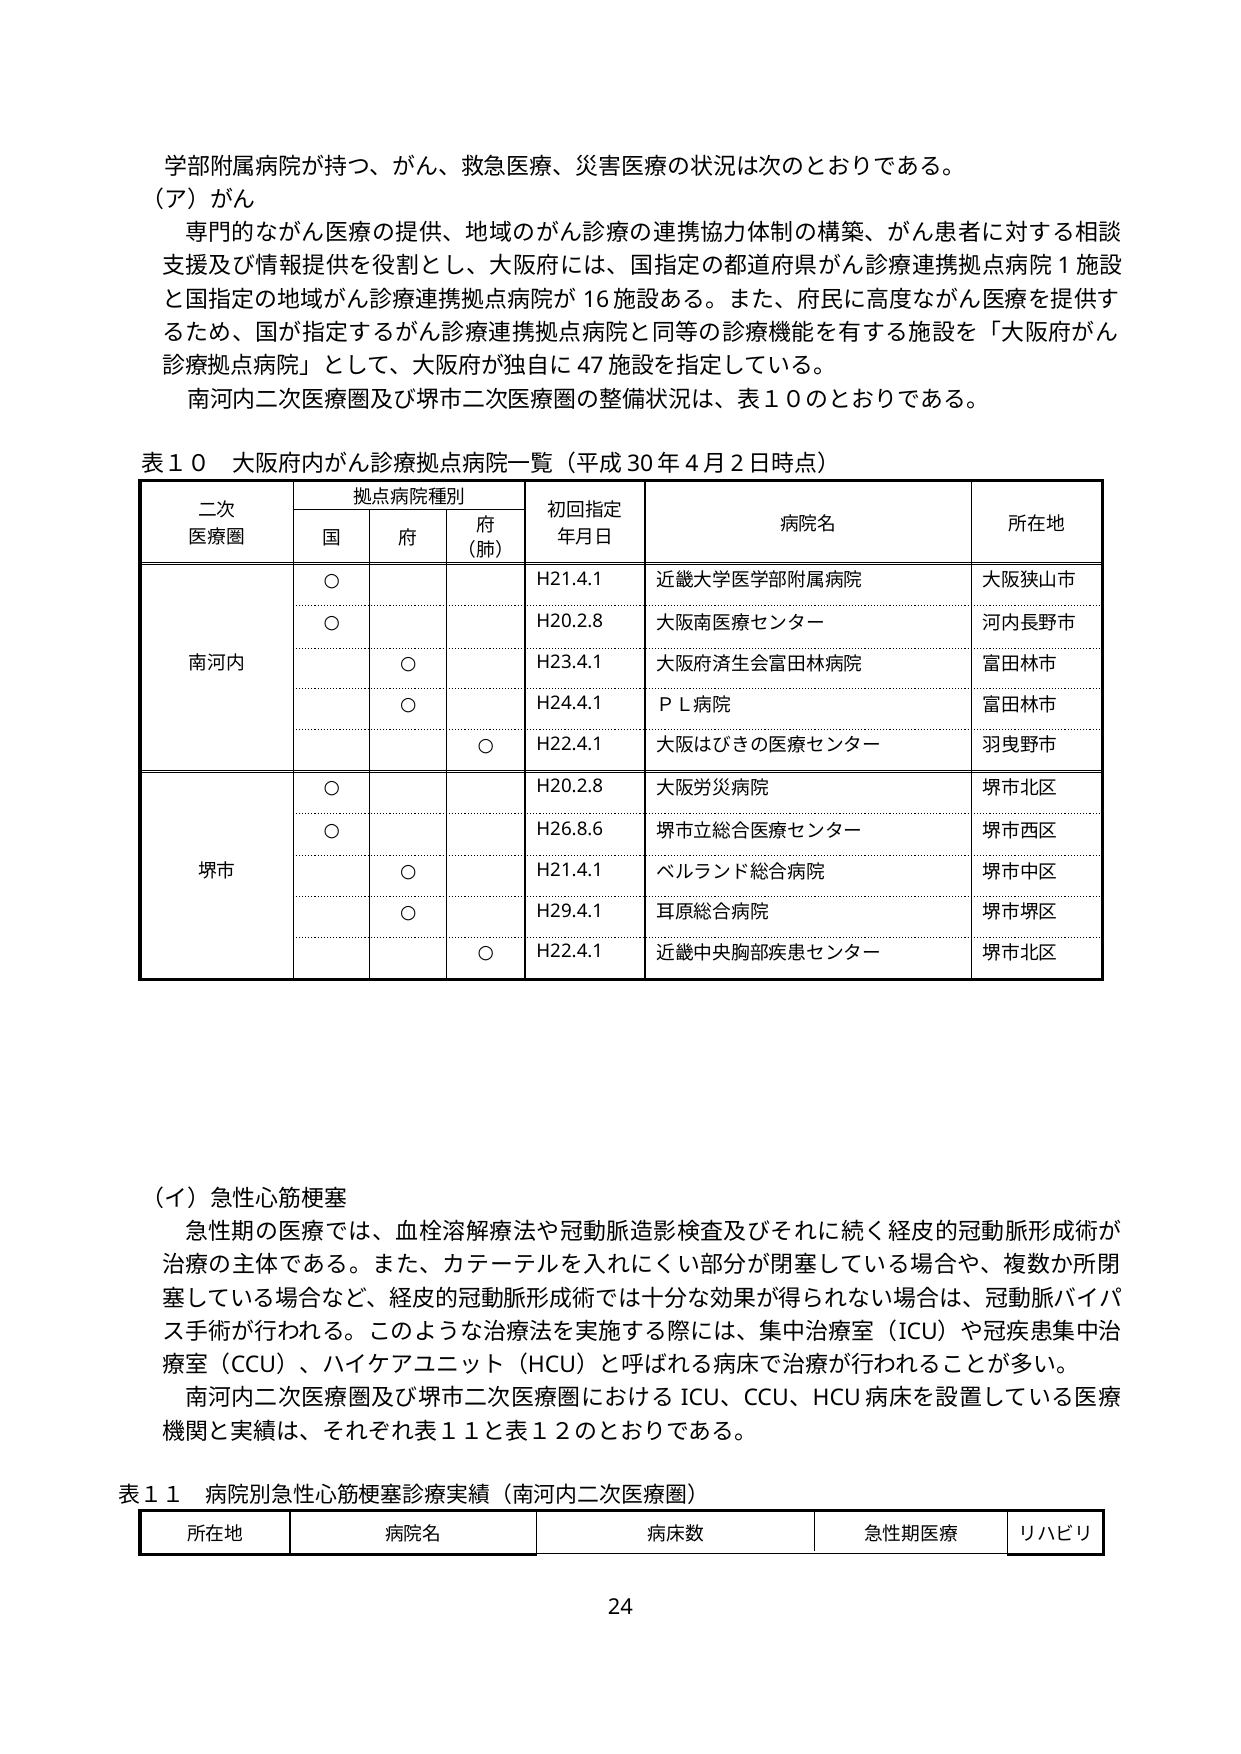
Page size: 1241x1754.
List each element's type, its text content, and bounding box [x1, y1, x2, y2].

table_cell 堺市堺区 [972, 896, 1101, 937]
table_header 所在地 [972, 482, 1101, 562]
table_cell ベルランド総合病院 [646, 855, 971, 896]
text 南河内二次医療圏及び堺市二次医療圏の整備状況は、表１０のとおりである。 [118, 381, 1122, 414]
table_header 病院名 [646, 482, 971, 562]
table_cell [370, 729, 446, 770]
table_cell 大阪狭山市 [972, 565, 1101, 605]
table_cell H26.8.6 [526, 813, 644, 855]
table_cell ○ [370, 648, 446, 688]
table_cell ○ [370, 896, 446, 937]
table_cell [294, 648, 369, 688]
table_cell [370, 813, 446, 855]
table_header 病床数 [537, 1512, 814, 1553]
table_header 急性期医療 [814, 1512, 1007, 1553]
table_cell ○ [370, 855, 446, 896]
table_cell [447, 688, 524, 729]
table_cell H20.2.8 [526, 605, 644, 647]
table_cell 羽曳野市 [972, 729, 1101, 770]
table_cell 耳原総合病院 [646, 896, 971, 937]
table_cell H21.4.1 [526, 855, 644, 896]
table_cell 大阪府済生会富田林病院 [646, 648, 971, 688]
table_cell 近畿大学医学部附属病院 [646, 565, 971, 605]
table_cell 大阪労災病院 [646, 773, 971, 812]
table_cell [294, 855, 369, 896]
table_header 二次 医療圏 [142, 482, 293, 562]
table_cell [447, 605, 524, 647]
table_cell 国 [294, 510, 369, 562]
table_cell [370, 605, 446, 647]
table_cell ○ [447, 937, 524, 977]
table_cell [447, 648, 524, 688]
table_cell [447, 565, 524, 605]
table_cell H21.4.1 [526, 565, 644, 605]
table_cell H24.4.1 [526, 688, 644, 729]
table_cell [294, 896, 369, 937]
table_cell 府 [370, 510, 446, 562]
text （イ）急性心筋梗塞 [118, 1180, 1122, 1213]
table_cell ○ [294, 605, 369, 647]
table_cell [370, 565, 446, 605]
table_cell ○ [294, 773, 369, 812]
table_cell ○ [294, 813, 369, 855]
table_cell 大阪はびきの医療センター [646, 729, 971, 770]
table_cell 堺市北区 [972, 773, 1101, 812]
table_cell [294, 688, 369, 729]
table_cell 堺市中区 [972, 855, 1101, 896]
table_cell 富田林市 [972, 648, 1101, 688]
table_cell [447, 773, 524, 812]
table_header 病院名 [291, 1512, 536, 1553]
table_cell 大阪南医療センター [646, 605, 971, 647]
table_cell H20.2.8 [526, 773, 644, 812]
text 表１１ 病院別急性心筋梗塞診療実績（南河内二次医療圏） [118, 1477, 1122, 1509]
table_header リハビリ [1008, 1512, 1102, 1553]
table_header 所在地 [142, 1512, 289, 1553]
table_cell ○ [294, 565, 369, 605]
text 表１０ 大阪府内がん診療拠点病院一覧（平成30年4月2日時点） [118, 445, 1122, 478]
table_cell ○ [447, 729, 524, 770]
table_cell H22.4.1 [526, 937, 644, 977]
table_cell [370, 773, 446, 812]
table_cell H23.4.1 [526, 648, 644, 688]
table_cell [294, 729, 369, 770]
text 急性期の医療では、血栓溶解療法や冠動脈造影検査及びそれに続く経皮的冠動脈形成術が治療の主体である。また、カテーテルを入れにくい部分が閉塞している場合や、複数か所閉塞している場合など、経皮的冠動脈形成術では十分な効果が得られない場合は、冠動脈バイパス手術が行われる。このような治療法を実施する際には、集中治療室（ICU）や冠疾患集中治療室（CCU）、ハイケアユニット（HCU）と呼ばれる病床で治療が行われることが多い。 [162, 1213, 1122, 1379]
table_cell H29.4.1 [526, 896, 644, 937]
table_cell ＰＬ病院 [646, 688, 971, 729]
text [118, 148, 1122, 181]
table_cell 富田林市 [972, 688, 1101, 729]
text （ア）がん [118, 181, 1122, 214]
table_cell [447, 813, 524, 855]
table_cell 堺市北区 [972, 937, 1101, 977]
table_cell ○ [370, 688, 446, 729]
table_cell 府 （肺） [447, 510, 524, 562]
table_cell [294, 937, 369, 977]
table_cell [447, 896, 524, 937]
text 専門的ながん医療の提供、地域のがん診療の連携協力体制の構築、がん患者に対する相談支援及び情報提供を役割とし、大阪府には、国指定の都道府県がん診療連携拠点病院1施設と国指定の地域がん診療連携拠点病院が16施設ある。また、府民に高度ながん医療を提供するため、国が指定するがん診療連携拠点病院と同等の診療機能を有する施設を「大阪府がん診療拠点病院」として、大阪府が独自に47施設を指定している。 [162, 214, 1122, 381]
table_header 初回指定 年月日 [526, 482, 644, 562]
table_cell 堺市 [142, 773, 293, 977]
table_header 拠点病院種別 [294, 482, 524, 509]
table_cell 河内長野市 [972, 605, 1101, 647]
table_cell [447, 855, 524, 896]
table_cell 堺市立総合医療センター [646, 813, 971, 855]
table_cell [370, 937, 446, 977]
table_cell 南河内 [142, 565, 293, 770]
text 南河内二次医療圏及び堺市二次医療圏におけるICU、CCU、HCU病床を設置している医療機関と実績は、それぞれ表１１と表１２のとおりである。 [162, 1379, 1122, 1446]
table_cell 近畿中央胸部疾患センター [646, 937, 971, 977]
table_cell 堺市西区 [972, 813, 1101, 855]
table_cell H22.4.1 [526, 729, 644, 770]
